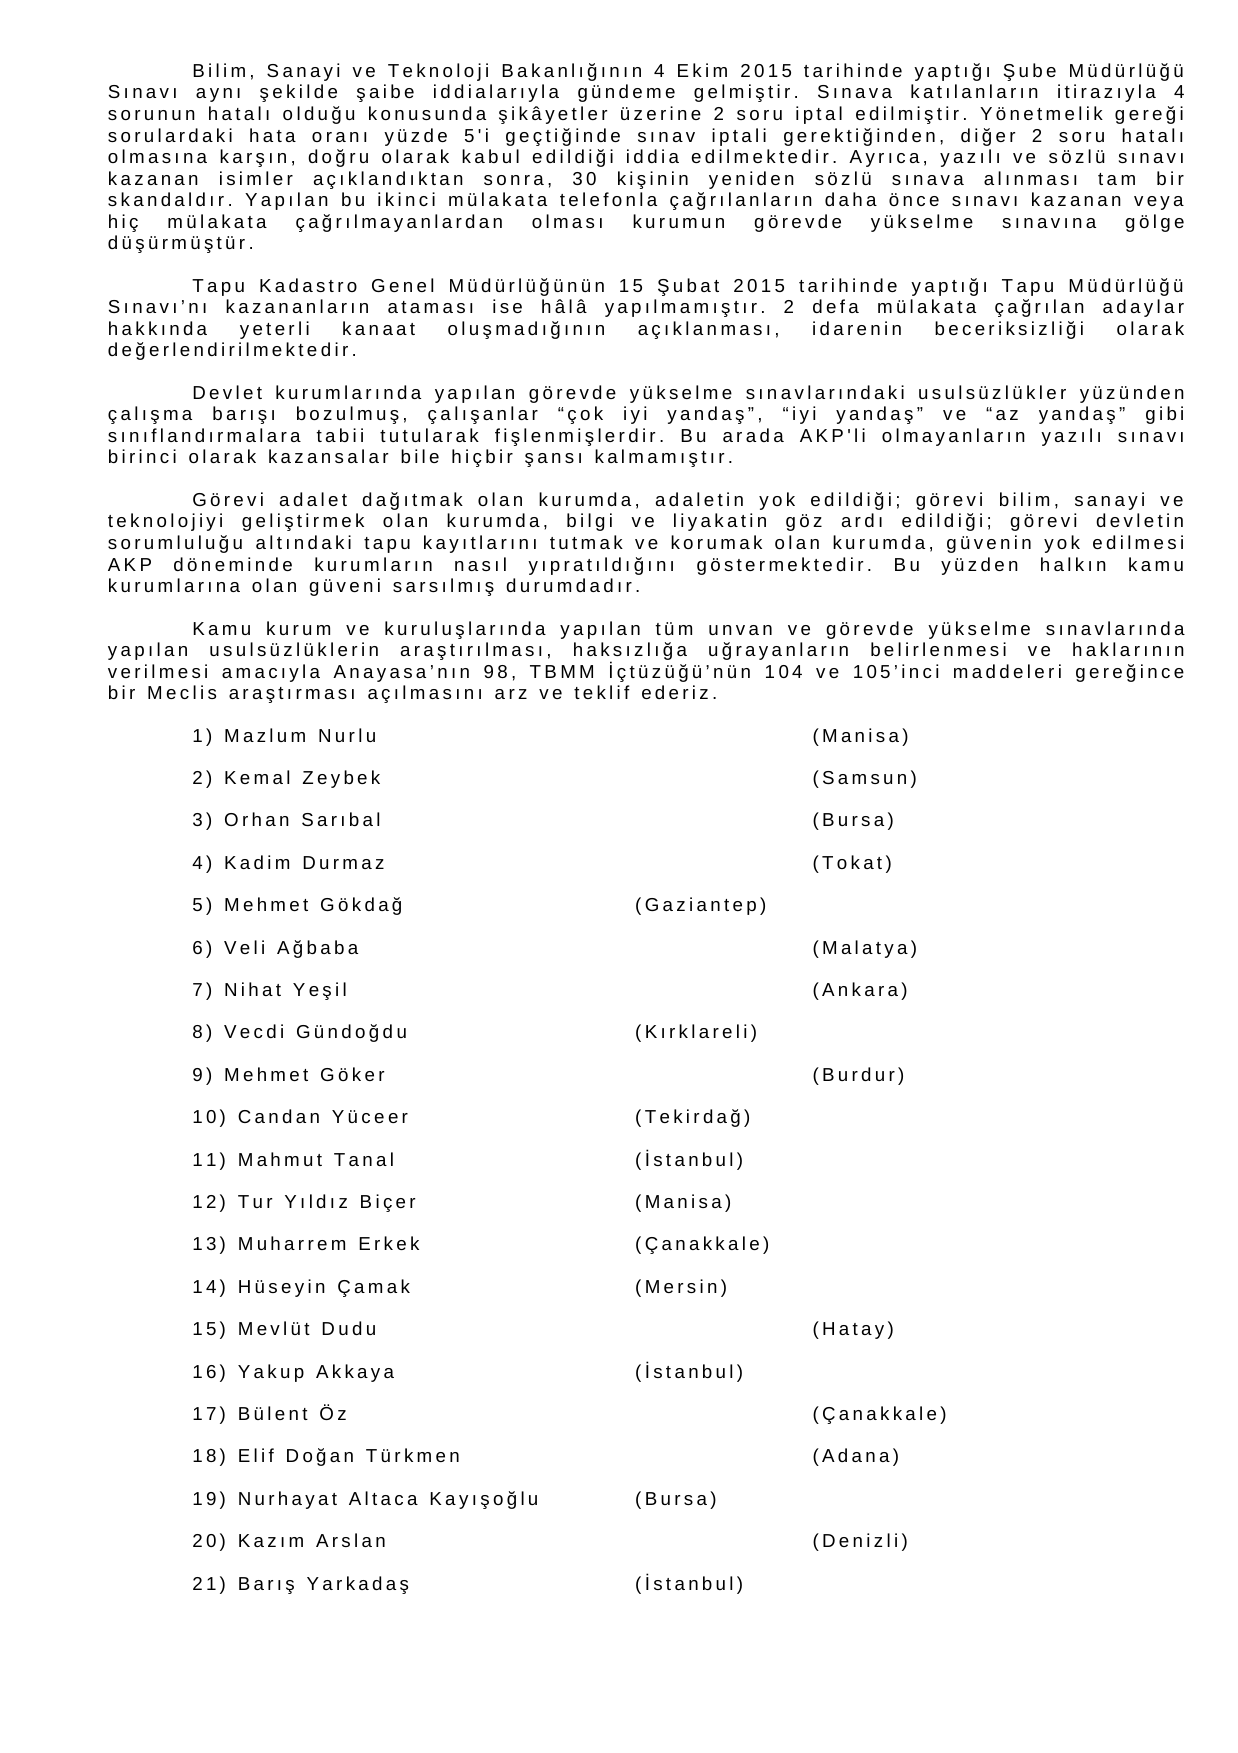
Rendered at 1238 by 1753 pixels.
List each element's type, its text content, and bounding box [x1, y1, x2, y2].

text 20) Kazım Arslan (Denizli) [108, 1530, 1186, 1552]
text 14) Hüseyin Çamak (Mersin) [108, 1276, 1186, 1297]
text 2) Kemal Zeybek (Samsun) [108, 767, 1186, 788]
text 8) Vecdi Gündoğdu (Kırklareli) [108, 1021, 1186, 1043]
text 17) Bülent Öz (Çanakkale) [108, 1403, 1186, 1424]
text 16) Yakup Akkaya (İstanbul) [108, 1360, 1186, 1382]
text 5) Mehmet Gökdağ (Gaziantep) [108, 894, 1186, 916]
text 4) Kadim Durmaz (Tokat) [108, 852, 1186, 873]
text 21) Barış Yarkadaş (İstanbul) [108, 1572, 1186, 1594]
text Tapu Kadastro Genel Müdürlüğünün 15 Şubat 2015 tarihinde yaptığı Tapu Müdürlüğü Sınavı’nı kazananların ataması ise hâlâ yapılmamıştır. 2 defa mülakata çağrılan adaylar hakkında yeterli kanaat oluşmadığının açıklanması, idarenin beceriksizliği olarak değerlendirilmektedir. [108, 274, 1186, 361]
text 10) Candan Yüceer (Tekirdağ) [108, 1106, 1186, 1128]
text Kamu kurum ve kuruluşlarında yapılan tüm unvan ve görevde yükselme sınavlarında yapılan usulsüzlüklerin araştırılması, haksızlığa uğrayanların belirlenmesi ve haklarının verilmesi amacıyla Anayasa’nın 98, TBMM İçtüzüğü’nün 104 ve 105’inci maddeleri gereğince bir Meclis araştırması açılmasını arz ve teklif ederiz. [108, 617, 1186, 704]
text Devlet kurumlarında yapılan görevde yükselme sınavlarındaki usulsüzlükler yüzünden çalışma barışı bozulmuş, çalışanlar “çok iyi yandaş”, “iyi yandaş” ve “az yandaş” gibi sınıflandırmalara tabii tutularak fişlenmişlerdir. Bu arada AKP'li olmayanların yazılı sınavı birinci olarak kazansalar bile hiçbir şansı kalmamıştır. [108, 382, 1186, 468]
text 18) Elif Doğan Türkmen (Adana) [108, 1445, 1186, 1467]
text 19) Nurhayat Altaca Kayışoğlu (Bursa) [108, 1488, 1186, 1509]
text 13) Muharrem Erkek (Çanakkale) [108, 1233, 1186, 1255]
text 9) Mehmet Göker (Burdur) [108, 1064, 1186, 1085]
text 3) Orhan Sarıbal (Bursa) [108, 809, 1186, 831]
text 15) Mevlüt Dudu (Hatay) [108, 1318, 1186, 1339]
text 12) Tur Yıldız Biçer (Manisa) [108, 1191, 1186, 1212]
text 1) Mazlum Nurlu (Manisa) [108, 724, 1186, 746]
text 6) Veli Ağbaba (Malatya) [108, 936, 1186, 958]
text 7) Nihat Yeşil (Ankara) [108, 979, 1186, 1000]
text 11) Mahmut Tanal (İstanbul) [108, 1148, 1186, 1170]
text Görevi adalet dağıtmak olan kurumda, adaletin yok edildiği; görevi bilim, sanayi ve teknolojiyi geliştirmek olan kurumda, bilgi ve liyakatin göz ardı edildiği; görevi devletin sorumluluğu altındaki tapu kayıtlarını tutmak ve korumak olan kurumda, güvenin yok edilmesi AKP döneminde kurumların nasıl yıpratıldığını göstermektedir. Bu yüzden halkın kamu kurumlarına olan güveni sarsılmış durumdadır. [108, 489, 1186, 597]
text Bilim, Sanayi ve Teknoloji Bakanlığının 4 Ekim 2015 tarihinde yaptığı Şube Müdürlüğü Sınavı aynı şekilde şaibe iddialarıyla gündeme gelmiştir. Sınava katılanların itirazıyla 4 sorunun hatalı olduğu konusunda şikâyetler üzerine 2 soru iptal edilmiştir. Yönetmelik gereği sorulardaki hata oranı yüzde 5'i geçtiğinde sınav iptali gerektiğinden, diğer 2 soru hatalı olmasına karşın, doğru olarak kabul edildiği iddia edilmektedir. Ayrıca, yazılı ve sözlü sınavı kazanan isimler açıklandıktan sonra, 30 kişinin yeniden sözlü sınava alınması tam bir skandaldır. Yapılan bu ikinci mülakata telefonla çağrılanların daha önce sınavı kazanan veya hiç mülakata çağrılmayanlardan olması kurumun görevde yükselme sınavına gölge düşürmüştür. [108, 60, 1186, 254]
